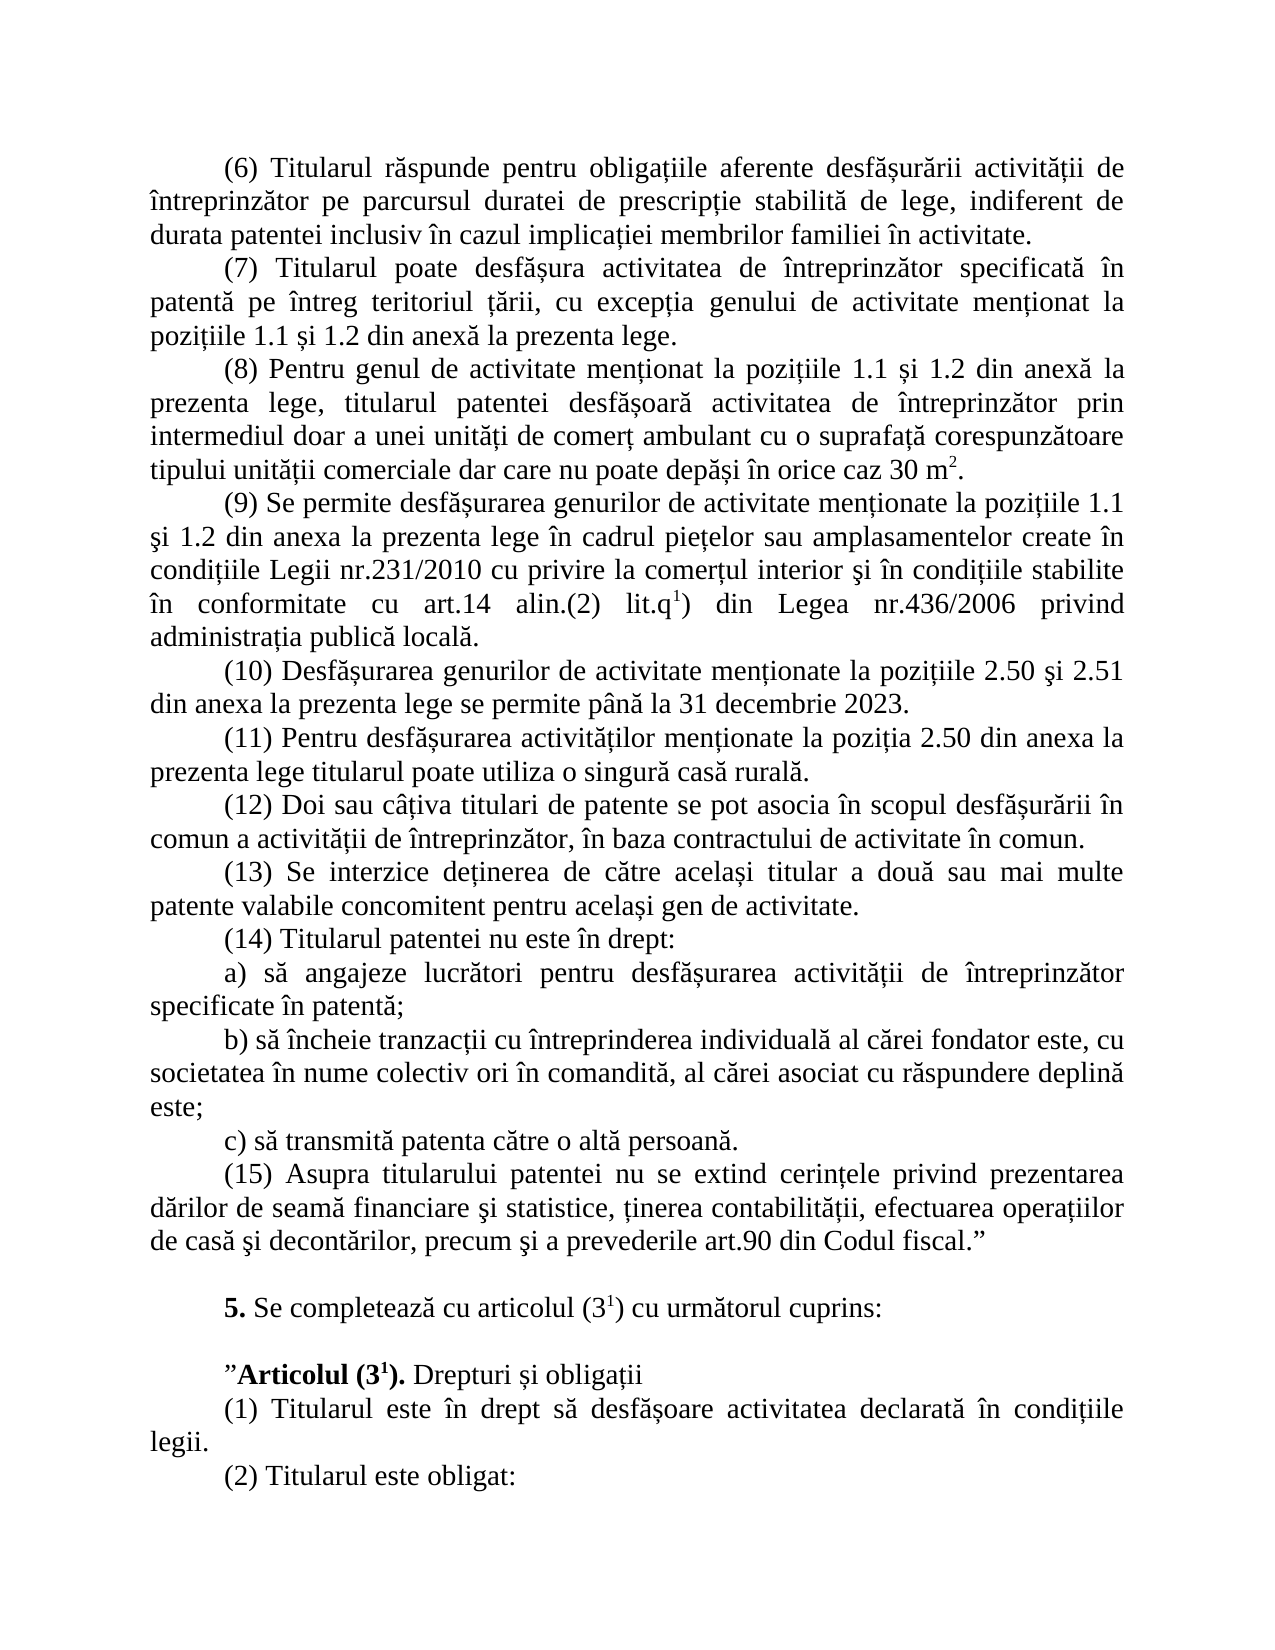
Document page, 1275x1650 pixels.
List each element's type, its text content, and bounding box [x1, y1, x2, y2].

text (10) Desfășurarea genurilor de activitate menționate la pozițiile 2.50 şi 2.51 din anexa la prezenta lege se permite până la 31 decembrie 2023. [150, 653, 1125, 720]
text b) să încheie tranzacții cu întreprinderea individuală al cărei fondator este, cu societatea în nume colectiv ori în comandită, al cărei asociat cu răspundere deplină este; [150, 1022, 1125, 1123]
text (14) Titularul patentei nu este în drept: [150, 921, 1125, 955]
text ”Articolul (31). Drepturi și obligații [150, 1357, 1125, 1391]
text 5. Se completează cu articolul (31) cu următorul cuprins: [150, 1290, 1125, 1324]
text a) să angajeze lucrători pentru desfășurarea activității de întreprinzător specificate în patentă; [150, 955, 1125, 1022]
text (9) Se permite desfășurarea genurilor de activitate menționate la pozițiile 1.1 şi 1.2 din anexa la prezenta lege în cadrul piețelor sau amplasamentelor create în condițiile Legii nr.231/2010 cu privire la comerțul interior şi în condițiile stabilite în conformitate cu art.14 alin.(2) lit.q1) din Legea nr.436/2006 privind administrația publică locală. [150, 485, 1125, 653]
text (11) Pentru desfășurarea activităților menționate la poziția 2.50 din anexa la prezenta lege titularul poate utiliza o singură casă rurală. [150, 720, 1125, 787]
text (1) Titularul este în drept să desfășoare activitatea declarată în condițiile legii. [150, 1391, 1125, 1458]
text c) să transmită patenta către o altă persoană. [150, 1123, 1125, 1156]
text (6) Titularul răspunde pentru obligațiile aferente desfășurării activității de întreprinzător pe parcursul duratei de prescripție stabilită de lege, indiferent de durata patentei inclusiv în cazul implicației membrilor familiei în activitate. [150, 150, 1125, 251]
text (15) Asupra titularului patentei nu se extind cerințele privind prezentarea dărilor de seamă financiare şi statistice, ținerea contabilității, efectuarea operațiilor de casă şi decontărilor, precum şi a prevederile art.90 din Codul fiscal.” [150, 1156, 1125, 1257]
text (2) Titularul este obligat: [150, 1458, 1125, 1492]
text (7) Titularul poate desfășura activitatea de întreprinzător specificată în patentă pe întreg teritoriul țării, cu excepția genului de activitate menționat la pozițiile 1.1 și 1.2 din anexă la prezenta lege. [150, 251, 1125, 351]
text (12) Doi sau câțiva titulari de patente se pot asocia în scopul desfășurării în comun a activității de întreprinzător, în baza contractului de activitate în comun. [150, 787, 1125, 854]
text (13) Se interzice deținerea de către același titular a două sau mai multe patente valabile concomitent pentru același gen de activitate. [150, 854, 1125, 921]
text (8) Pentru genul de activitate menționat la pozițiile 1.1 și 1.2 din anexă la prezenta lege, titularul patentei desfășoară activitatea de întreprinzător prin intermediul doar a unei unități de comerț ambulant cu o suprafață corespunzătoare tipului unității comerciale dar care nu poate depăși în orice caz 30 m2. [150, 351, 1125, 485]
